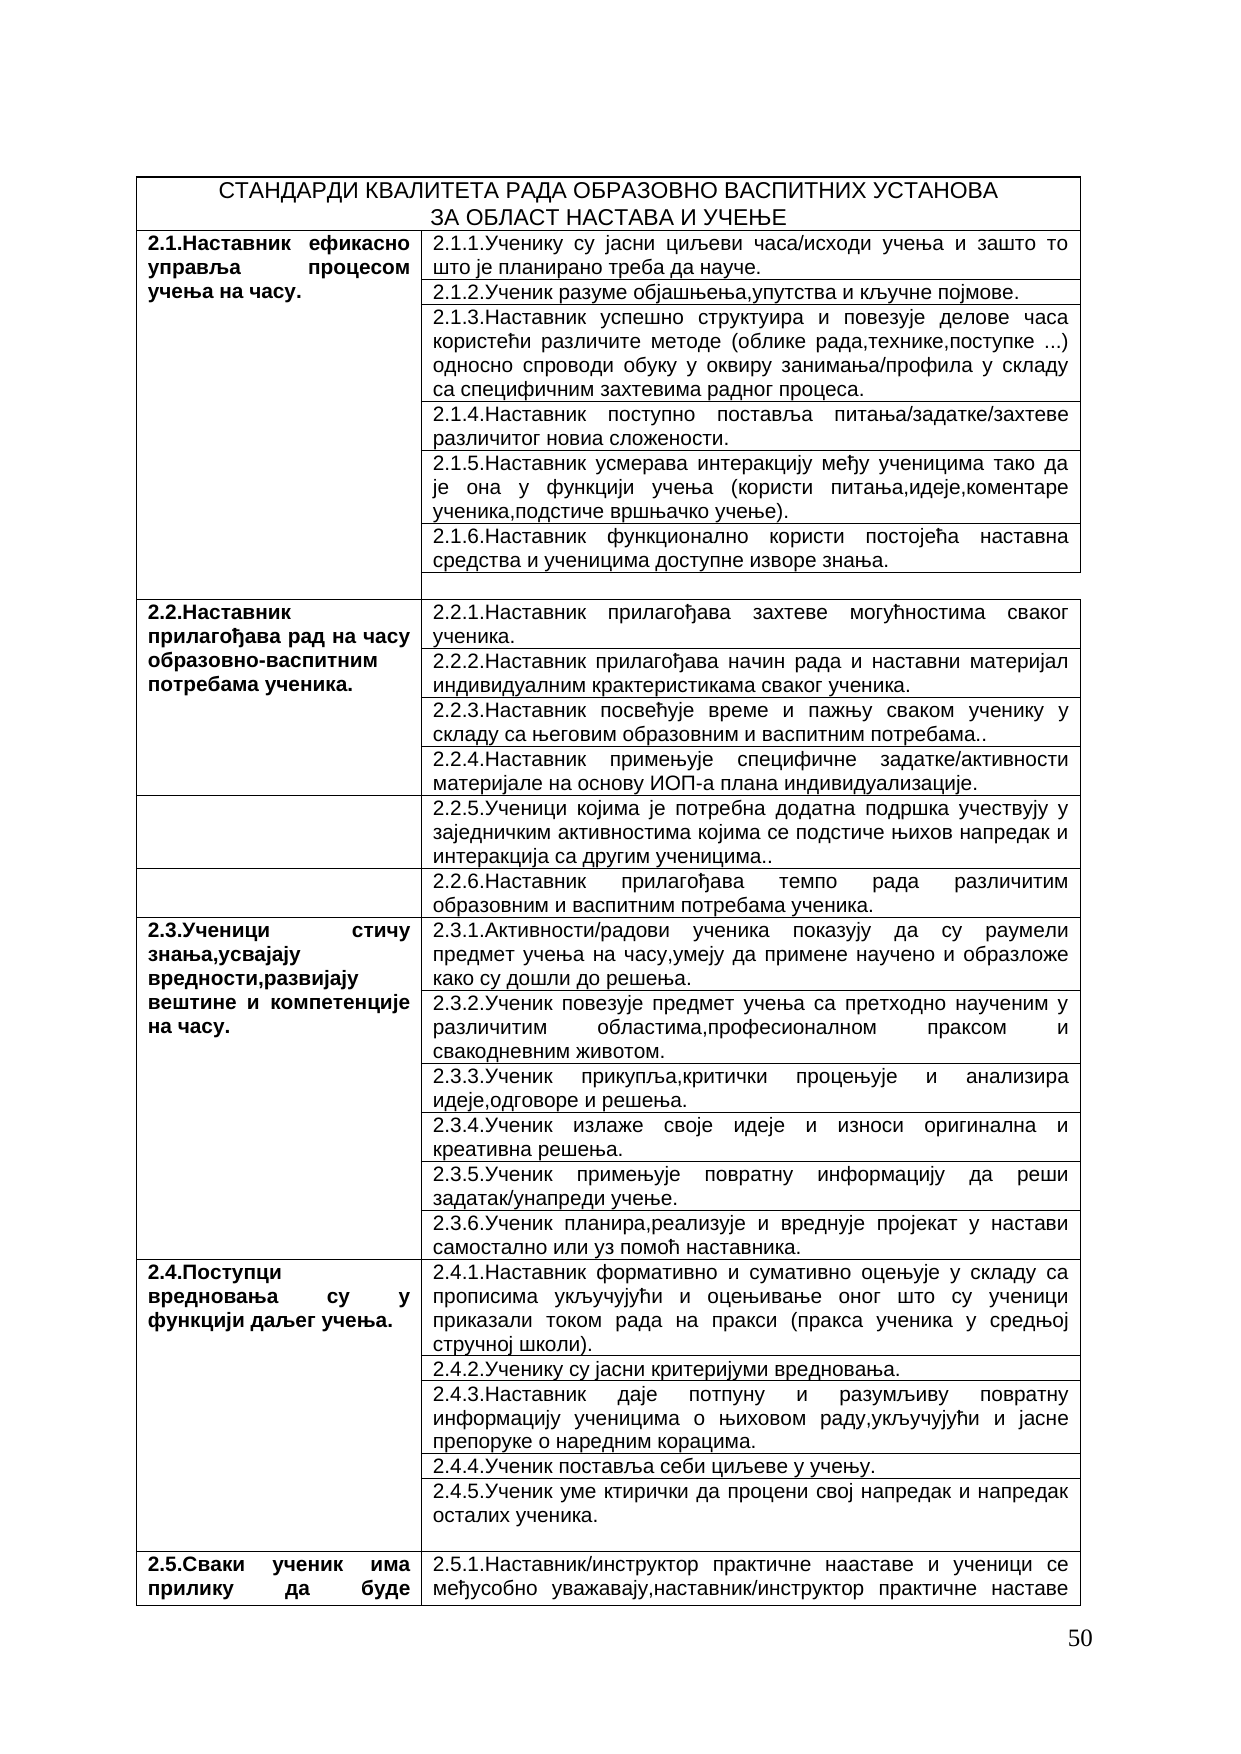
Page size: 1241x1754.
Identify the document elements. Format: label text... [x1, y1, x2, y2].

table_cell 2.4.5.Ученик уме ктирички да процени свој напредак и напредак осталих ученика. [422, 1479, 1080, 1551]
table_cell 2.1.1.Ученику су јасни циљеви часа/исходи учења и зашто то што је планирано треба да науче. [422, 231, 1080, 279]
table_cell 2.4.Поступци вредновања су у функцији даљег учења. [137, 1260, 421, 1551]
table_cell 2.3.6.Ученик планира,реализује и вреднује пројекат у настави самостално или уз помоћ наставника. [422, 1211, 1080, 1258]
table_cell 2.2.Наставник прилагођава рад на часу образовно-васпитним потребама ученика. [137, 600, 421, 795]
table_cell 2.3.4.Ученик излаже своје идеје и износи оригинална и креативна решења. [422, 1113, 1080, 1161]
table_cell 2.1.Наставник ефикасно управља процесом учења на часу. [137, 231, 421, 599]
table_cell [422, 1552, 1080, 1605]
table_cell 2.2.5.Ученици којима је потребна додатна подршка учествују у заједничким активностима којима се подстиче њихов напредак и интеракција са другим ученицима.. [422, 796, 1080, 868]
table_cell 2.2.1.Наставник прилагођава захтеве могућностима сваког ученика. [422, 600, 1080, 648]
table_cell 2.1.3.Наставник успешно структуира и повезује делове часа користећи различите методе (облике рада,технике,поступке ...) односно спроводи обуку у оквиру занимања/профила у складу са специфичним захтевима радног процеса. [422, 305, 1080, 401]
table_cell 2.2.6.Наставник прилагођава темпо рада различитим образовним и васпитним потребама ученика. [422, 869, 1080, 917]
table_cell 2.3.3.Ученик прикупља,критички процењује и анализира идеје,одговоре и решења. [422, 1064, 1080, 1112]
table_cell 2.4.1.Наставник формативно и сумативно оцењује у складу са прописима укључујући и оцењивање оног што су ученици приказали током рада на пракси (пракса ученика у средњој стручној школи). [422, 1260, 1080, 1355]
table_header СТАНДАРДИ КВАЛИТЕТА РАДА ОБРАЗОВНО ВАСПИТНИХ УСТАНОВА ЗА ОБЛАСТ НАСТАВА И УЧЕЊЕ [137, 178, 1080, 230]
table_cell [137, 869, 421, 917]
table_cell 2.2.3.Наставник посвећује време и пажњу сваком ученику у складу са његовим образовним и васпитним потребама.. [422, 698, 1080, 746]
table_cell 2.1.4.Наставник поступно поставља питања/задатке/захтеве различитог новиа сложености. [422, 402, 1080, 450]
table_cell 2.3.1.Активности/радови ученика показују да су раумели предмет учења на часу,умеју да примене научено и образложе како су дошли до решења. [422, 918, 1080, 990]
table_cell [137, 1552, 421, 1605]
table_cell 2.4.4.Ученик поставља себи циљеве у учењу. [422, 1454, 1080, 1478]
table_cell 2.3.5.Ученик примењује повратну информацију да реши задатак/унапреди учење. [422, 1162, 1080, 1209]
table_cell 2.3.Ученици стичу знања,усвајају вредности,развијају вештине и компетенције на часу. [137, 918, 421, 1258]
table_cell 2.3.2.Ученик повезује предмет учења са претходно наученим у различитим областима,професионалном праксом и свакодневним животом. [422, 991, 1080, 1063]
table_cell [137, 796, 421, 868]
table_cell 2.1.2.Ученик разуме објашњења,упутства и кључне појмове. [422, 280, 1080, 304]
table_cell 2.1.5.Наставник усмерава интеракцију међу ученицима тако да је она у функцији учења (користи питања,идеје,коментаре ученика,подстиче вршњачко учење). [422, 451, 1080, 523]
table_cell 2.2.2.Наставник прилагођава начин рада и наставни материјал индивидуалним крактеристикама сваког ученика. [422, 649, 1080, 697]
table_cell 2.4.2.Ученику су јасни критеријуми вредновања. [422, 1356, 1080, 1380]
table_cell 2.2.4.Наставник примењује специфичне задатке/активности материјале на основу ИОП-а плана индивидуализације. [422, 747, 1080, 795]
table_cell 2.4.3.Наставник даје потпуну и разумљиву повратну информацију ученицима о њиховом раду,укључујући и јасне препоруке о наредним корацима. [422, 1381, 1080, 1453]
table_cell 2.1.6.Наставник функционално користи постојећа наставна средства и ученицима доступне изворе знања. [422, 524, 1080, 572]
